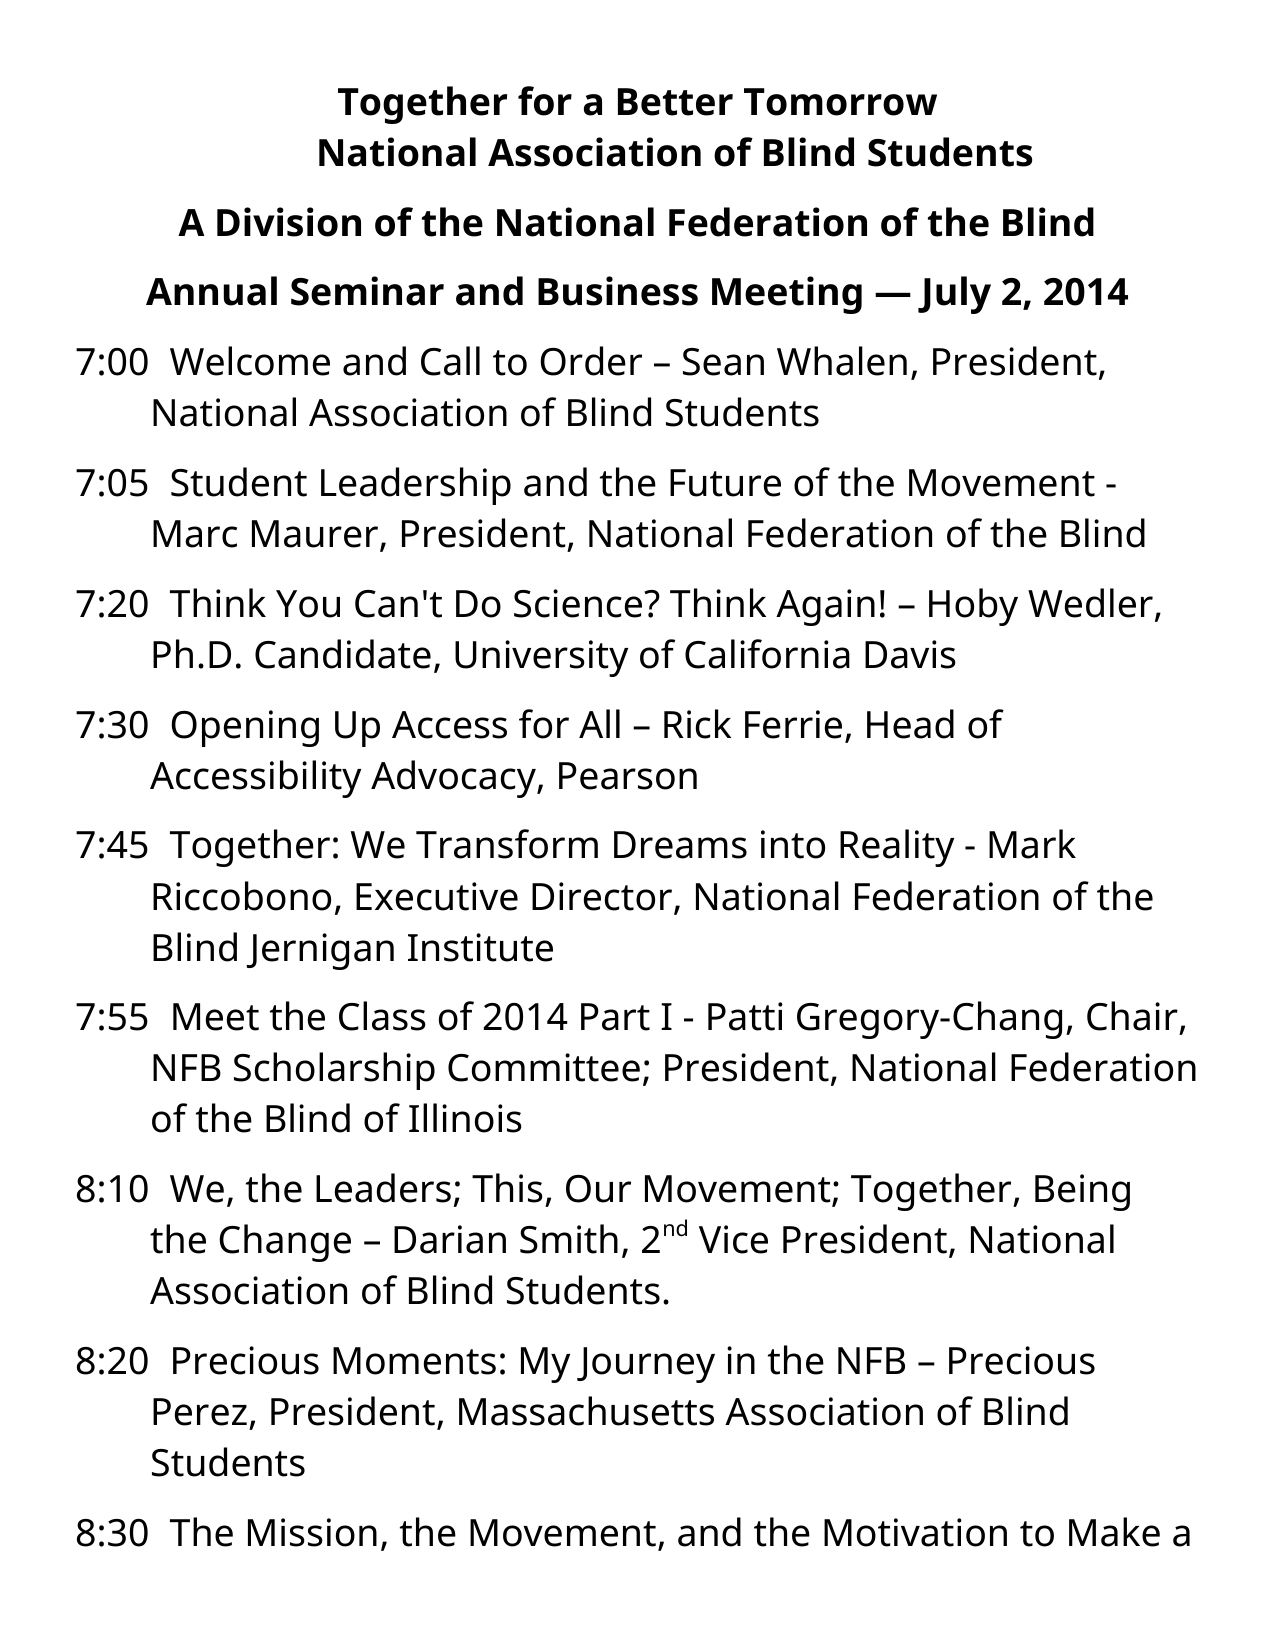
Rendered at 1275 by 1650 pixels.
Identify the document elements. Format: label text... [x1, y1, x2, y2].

text 8:20 Precious Moments: My Journey in the NFB – Precious Perez, President, Massachusetts Association of Blind Students [75, 1334, 1200, 1487]
text 7:55 Meet the Class of 2014 Part I - Patti Gregory-Chang, Chair, NFB Scholarship Committee; President, National Federation of the Blind of Illinois [75, 991, 1200, 1144]
text Together for a Better Tomorrow National Association of Blind Students [75, 75, 1200, 177]
text 8:10 We, the Leaders; This, Our Movement; Together, Being the Change – Darian Smith, 2nd Vice President, National Association of Blind Students. [75, 1162, 1200, 1316]
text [75, 1506, 1200, 1557]
text 7:45 Together: We Transform Dreams into Reality - Mark Riccobono, Executive Director, National Federation of the Blind Jernigan Institute [75, 819, 1200, 972]
text 7:20 Think You Can't Do Science? Think Again! – Hoby Wedler, Ph.D. Candidate, University of California Davis [75, 577, 1200, 679]
text 7:00 Welcome and Call to Order – Sean Whalen, President, National Association of Blind Students [75, 335, 1200, 437]
text Annual Seminar and Business Meeting — July 2, 2014 [75, 266, 1200, 317]
text 7:05 Student Leadership and the Future of the Movement - Marc Maurer, President, National Federation of the Blind [75, 456, 1200, 558]
text A Division of the National Federation of the Blind [75, 196, 1200, 247]
text 7:30 Opening Up Access for All – Rick Ferrie, Head of Accessibility Advocacy, Pearson [75, 698, 1200, 800]
